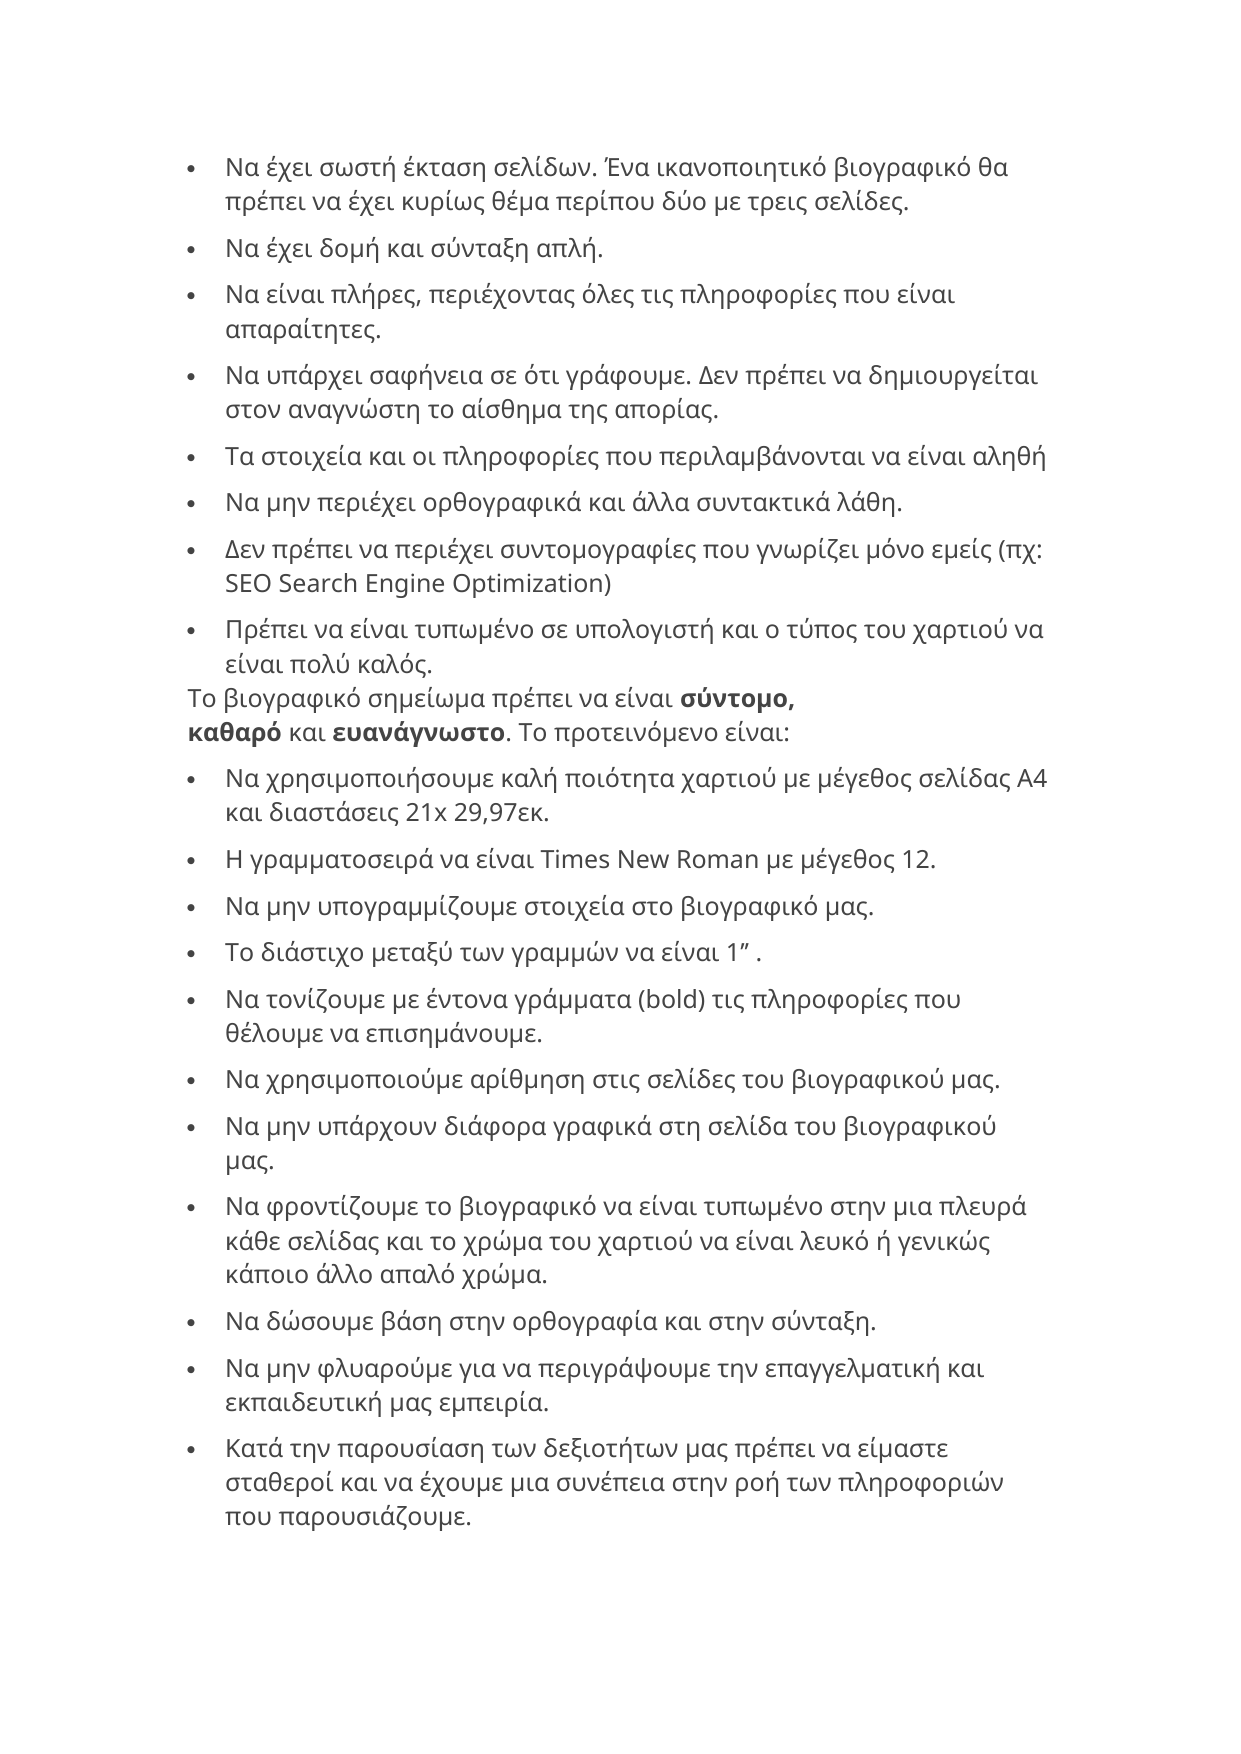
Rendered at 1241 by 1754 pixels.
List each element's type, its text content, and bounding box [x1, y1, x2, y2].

list Κατά την παρουσίαση των δεξιοτήτων μας πρέπει να είμαστε σταθεροί και να έχουμε μια συνέπεια στην ροή των πληροφοριών που παρουσιάζουμε. [187, 1431, 1053, 1533]
list Να μην φλυαρούμε για να περιγράψουμε την επαγγελματική και εκπαιδευτική μας εμπειρία. [187, 1350, 1053, 1418]
list Να χρησιμοποιούμε αρίθμηση στις σελίδες του βιογραφικού μας. [187, 1062, 1053, 1096]
list Να μην υπάρχουν διάφορα γραφικά στη σελίδα του βιογραφικού μας. [187, 1108, 1053, 1177]
list Να μην υπογραμμίζουμε στοιχεία στο βιογραφικό μας. [187, 888, 1053, 922]
list Να μην περιέχει ορθογραφικά και άλλα συντακτικά λάθη. [187, 485, 1053, 519]
list Πρέπει να είναι τυπωμένο σε υπολογιστή και ο τύπος του χαρτιού να είναι πολύ καλός. [187, 612, 1053, 680]
list Να τονίζουμε με έντονα γράμματα (bold) τις πληροφορίες που θέλουμε να επισημάνουμε. [187, 981, 1053, 1049]
list Το διάστιχο μεταξύ των γραμμών να είναι 1’’ . [187, 935, 1053, 969]
text Το βιογραφικό σημείωμα πρέπει να είναι σύντομο, καθαρό και ευανάγνωστο. Το προτεινόμενο είναι: [187, 680, 1053, 748]
list Δεν πρέπει να περιέχει συντομογραφίες που γνωρίζει μόνο εμείς (πχ: SEO Search Engine Optimization) [187, 532, 1053, 600]
list Να χρησιμοποιήσουμε καλή ποιότητα χαρτιού με μέγεθος σελίδας Α4 και διαστάσεις 21x 29,97εκ. [187, 761, 1053, 829]
list Η γραμματοσειρά να είναι Times New Roman με μέγεθος 12. [187, 842, 1053, 876]
list Να δώσουμε βάση στην ορθογραφία και στην σύνταξη. [187, 1304, 1053, 1338]
list Να έχει δομή και σύνταξη απλή. [187, 231, 1053, 265]
list Τα στοιχεία και οι πληροφορίες που περιλαμβάνονται να είναι αληθή [187, 438, 1053, 472]
list Να είναι πλήρες, περιέχοντας όλες τις πληροφορίες που είναι απαραίτητες. [187, 277, 1053, 345]
list Να έχει σωστή έκταση σελίδων. Ένα ικανοποιητικό βιογραφικό θα πρέπει να έχει κυρίως θέμα περίπου δύο με τρεις σελίδες. [187, 150, 1053, 218]
list Να φροντίζουμε το βιογραφικό να είναι τυπωμένο στην μια πλευρά κάθε σελίδας και το χρώμα του χαρτιού να είναι λευκό ή γενικώς κάποιο άλλο απαλό χρώμα. [187, 1189, 1053, 1291]
list Να υπάρχει σαφήνεια σε ότι γράφουμε. Δεν πρέπει να δημιουργείται στον αναγνώστη το αίσθημα της απορίας. [187, 358, 1053, 426]
